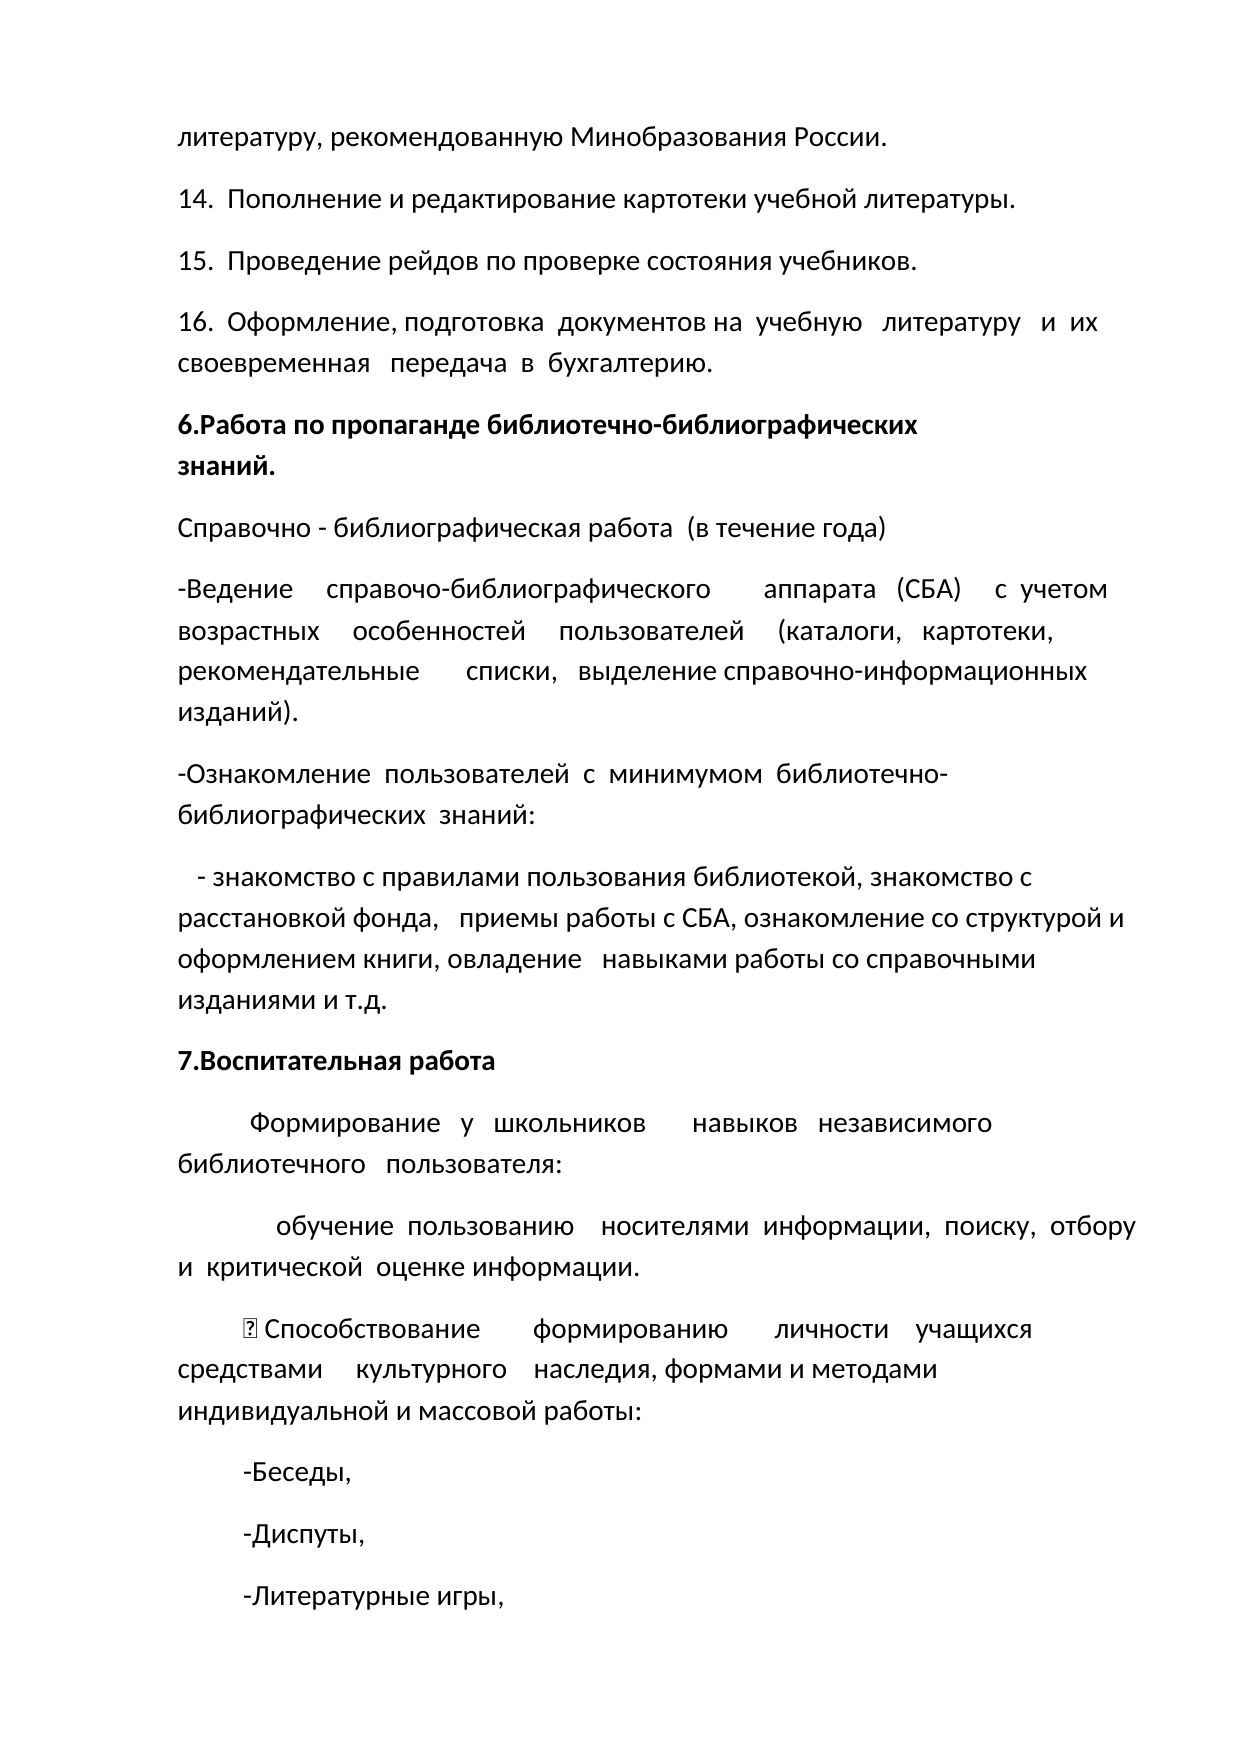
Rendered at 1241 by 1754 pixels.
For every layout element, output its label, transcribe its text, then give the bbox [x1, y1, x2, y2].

text Справочно - библиографическая работа (в течение года) [177, 509, 1152, 544]
text 7.Воспитательная работа [177, 1042, 1152, 1078]
text -Литературные игры, [177, 1577, 1152, 1612]
text - знакомство с правилами пользования библиотекой, знакомство с расстановкой фонда, приемы работы с СБА, ознакомление со структурой и оформлением книги, овладение навыками работы со справочными изданиями и т.д. [177, 858, 1152, 1016]
text литературу, рекомендованную Минобразования России. [177, 118, 1152, 154]
text Формирование у школьников навыков независимого библиотечного пользователя: [177, 1104, 1152, 1181]
text -Ведение справочо-библиографического аппарата (СБА) с учетом возрастных особенностей пользователей (каталоги, картотеки, рекомендательные списки, выделение справочно-информационных изданий). [177, 571, 1152, 729]
text 6.Работа по пропаганде библиотечно-библиографических знаний. [177, 406, 1152, 483]
text -Ознакомление пользователей с минимумом библиотечно-библиографических знаний: [177, 755, 1152, 832]
text  Способствование формированию личности учащихся средствами культурного наследия, формами и методами индивидуальной и массовой работы: [177, 1310, 1152, 1427]
text -Диспуты, [177, 1515, 1152, 1551]
text обучение пользованию носителями информации, поиску, отбору и критической оценке информации. [177, 1207, 1152, 1283]
text 16. Оформление, подготовка документов на учебную литературу и их своевременная передача в бухгалтерию. [177, 303, 1152, 380]
text 15. Проведение рейдов по проверке состояния учебников. [177, 242, 1152, 277]
text -Беседы, [177, 1453, 1152, 1489]
text 14. Пополнение и редактирование картотеки учебной литературы. [177, 180, 1152, 216]
